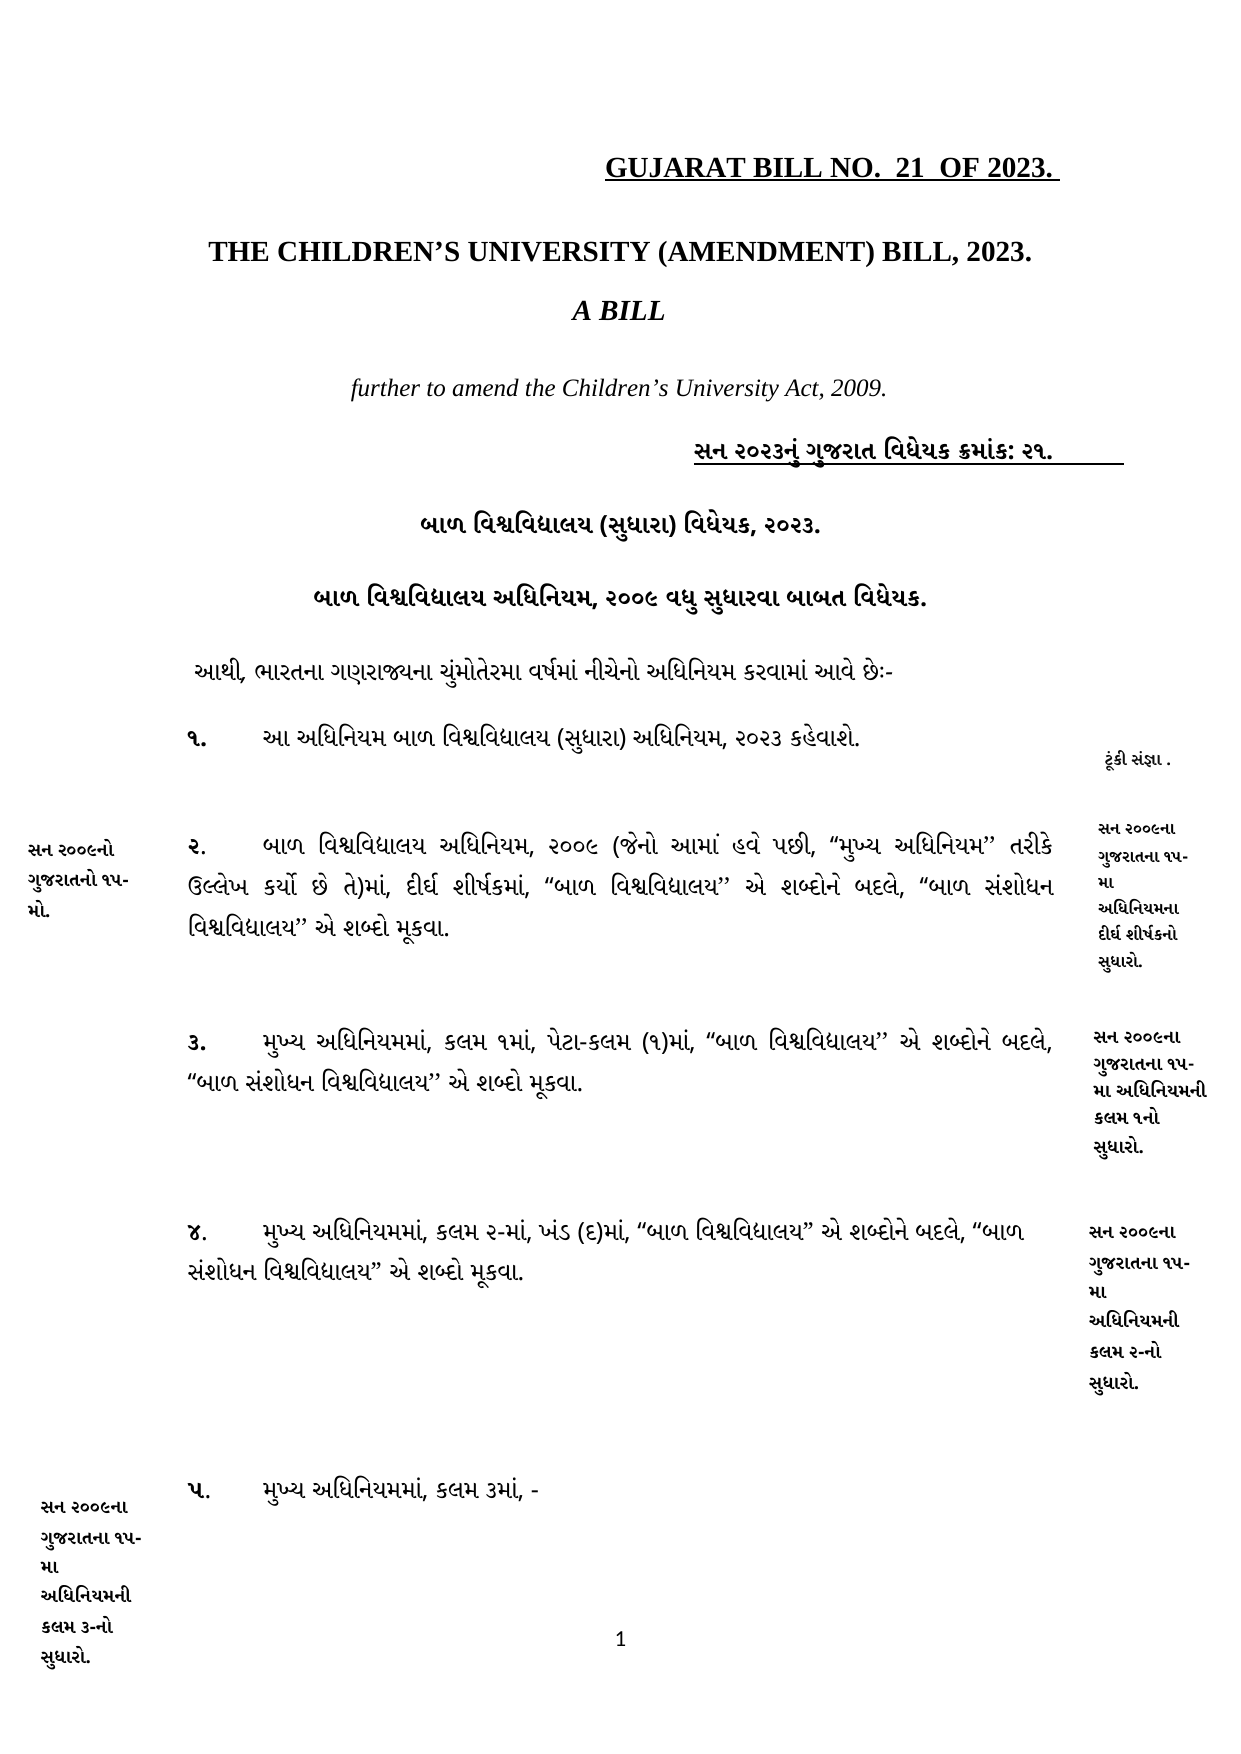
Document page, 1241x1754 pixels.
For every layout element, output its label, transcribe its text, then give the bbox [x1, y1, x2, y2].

text ૪. મુખ્ય અધિનિયમમાં, કલમ ૨-માં, ખંડ (દ)માં, “બાળ વિશ્વવિદ્યાલય” એ શબ્દોને બદલે, “બાળ સંશોધન વિશ્વવિદ્યાલય” એ શબ્દો મૂકવા. [187, 1213, 1053, 1292]
text A BILL [187, 293, 1053, 327]
text further to amend the Children’s University Act, 2009. [187, 373, 1053, 402]
text ૫. મુખ્ય અધિનિયમમાં, કલમ ૩માં, - [187, 1472, 1053, 1510]
text આથી, ભારતના ગણરાજ્યના ચુંમોતેરમા વર્ષમાં નીચેનો અધિનિયમ કરવામાં આવે છેઃ- [187, 654, 1053, 692]
text બાળ વિશ્વવિદ્યાલય (સુધારા) વિધેયક, ૨૦૨૩. [187, 506, 1053, 544]
text ૨. બાળ વિશ્વવિદ્યાલય અધિનિયમ, ૨૦૦૯ (જેનો આમાં હવે પછી, ‘‘મુખ્ય અધિનિયમ’’ તરીકે ઉલ્લેખ કર્યો છે તે)માં, દીર્ઘ શીર્ષકમાં, ‘‘બાળ વિશ્વવિદ્યાલય’’ એ શબ્દોને બદલે, ‘‘બાળ સંશોધન વિશ્વવિદ્યાલય’’ એ શબ્દો મૂકવા. [187, 828, 1053, 947]
text બાળ વિશ્વવિદ્યાલય અધિનિયમ, ૨૦૦૯ વધુ સુધારવા બાબત વિધેયક. [187, 580, 1053, 618]
text GUJARAT BILL NO. 21 OF 2023. [187, 150, 1053, 183]
text ૧. આ અધિનિયમ બાળ વિશ્વવિદ્યાલય (સુધારા) અધિનિયમ, ૨૦૨૩ કહેવાશે. [187, 720, 1053, 758]
text ૩. મુખ્ય અધિનિયમમાં, કલમ ૧માં, પેટા-કલમ (૧)માં, ‘‘બાળ વિશ્વવિદ્યાલય’’ એ શબ્દોને બદલે, ‘‘બાળ સંશોધન વિશ્વવિદ્યાલય’’ એ શબ્દો મૂકવા. [187, 1024, 1053, 1103]
text સન ૨૦૨૩નું ગુજરાત વિધેયક ક્રમાંક: ૨૧. [187, 433, 1053, 471]
title THE CHILDREN’S UNIVERSITY (AMENDMENT) BILL, 2023. [187, 234, 1053, 267]
